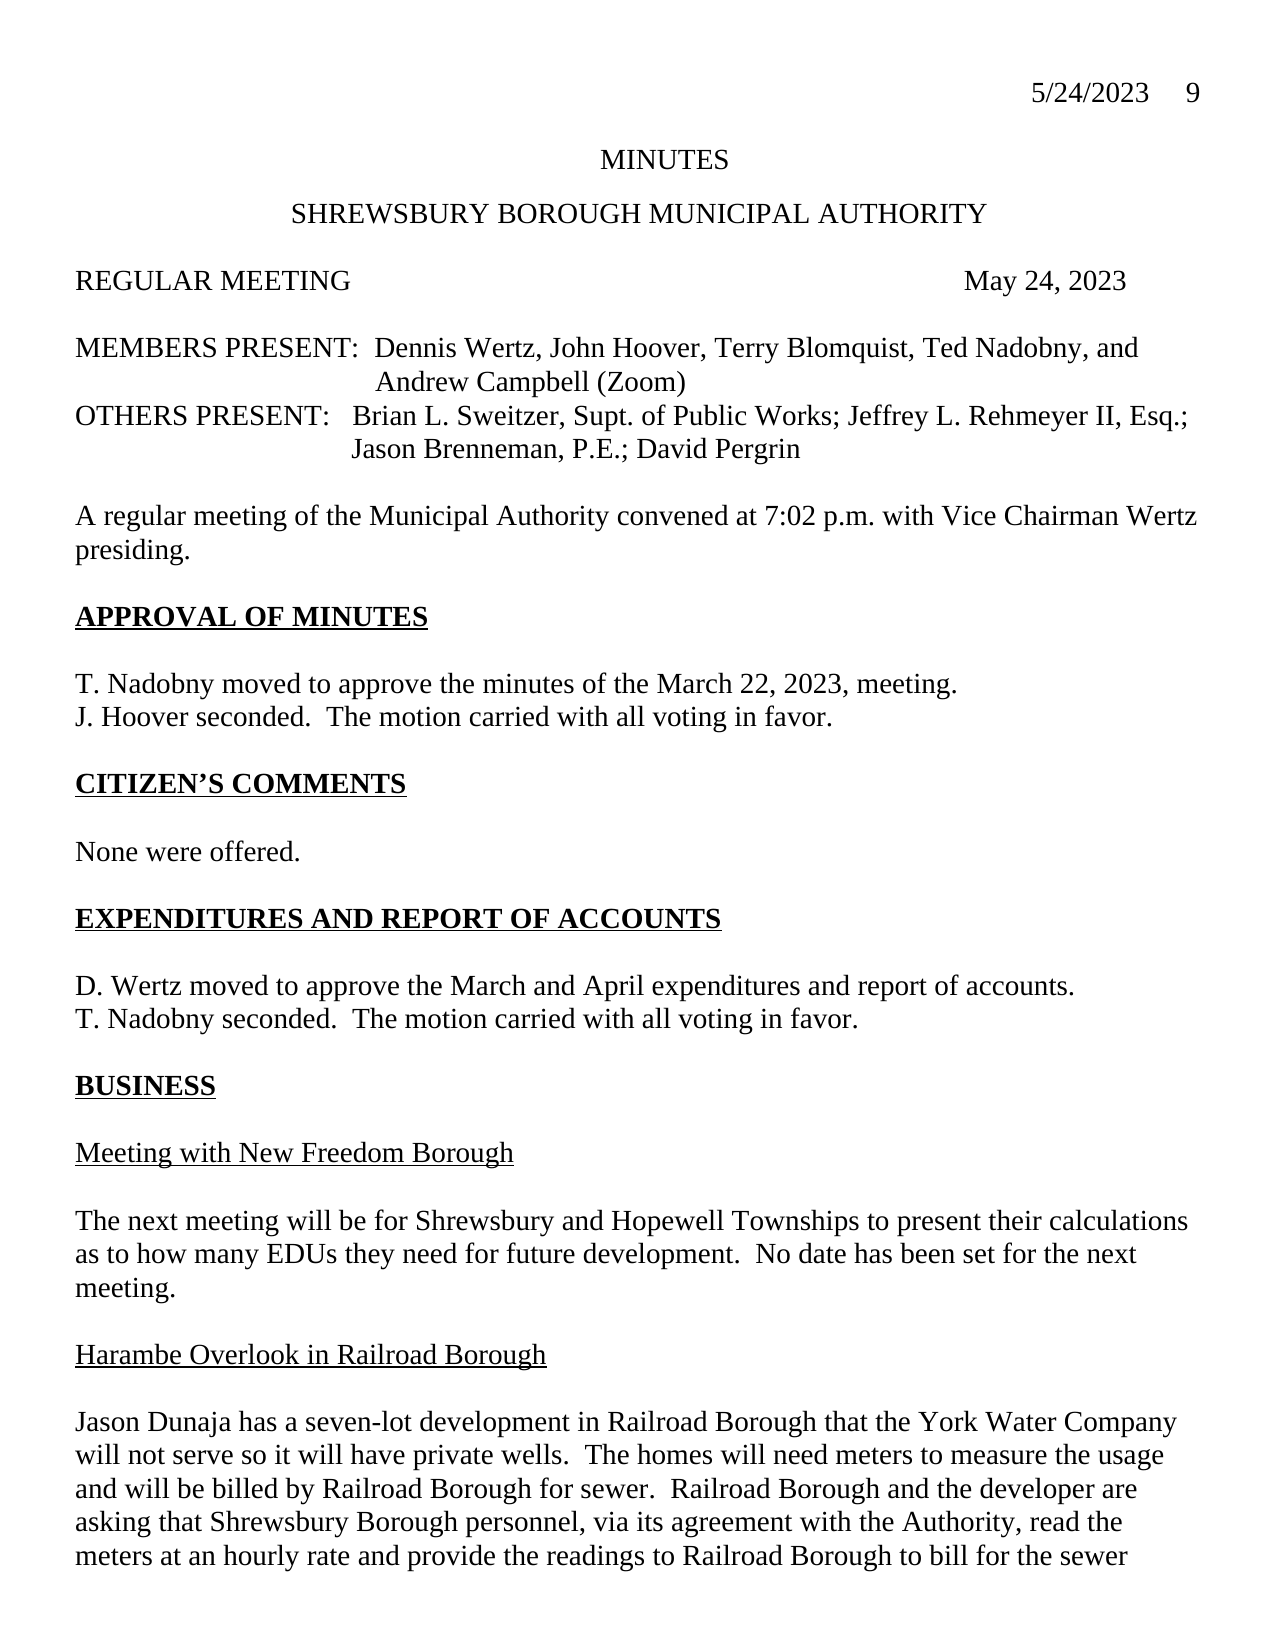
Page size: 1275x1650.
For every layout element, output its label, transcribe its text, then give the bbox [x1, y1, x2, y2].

text SHREWSBURY BOROUGH MUNICIPAL AUTHORITY [225, 196, 1200, 230]
text Meeting with New Freedom Borough [75, 1136, 1200, 1169]
text BUSINESS [75, 1068, 1200, 1102]
text None were offered. [75, 834, 1200, 867]
text EXPENDITURES AND REPORT OF ACCOUNTS [75, 901, 1200, 934]
text D. Wertz moved to approve the March and April expenditures and report of accounts. [75, 968, 1200, 1001]
text REGULAR MEETING May 24, 2023 [75, 263, 1200, 297]
text A regular meeting of the Municipal Authority convened at 7:02 p.m. with Vice Chairman Wertz presiding. [75, 498, 1200, 565]
text Harambe Overlook in Railroad Borough [75, 1337, 1200, 1370]
text J. Hoover seconded. The motion carried with all voting in favor. [75, 699, 1200, 733]
text T. Nadobny seconded. The motion carried with all voting in favor. [75, 1001, 1200, 1035]
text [75, 1404, 1200, 1572]
text OTHERS PRESENT: Brian L. Sweitzer, Supt. of Public Works; Jeffrey L. Rehmeyer II, Esq.; [75, 398, 1200, 431]
text The next meeting will be for Shrewsbury and Hopewell Townships to present their calculations as to how many EDUs they need for future development. No date has been set for the next meeting. [75, 1203, 1200, 1303]
text Andrew Campbell (Zoom) [75, 364, 1200, 398]
text APPROVAL OF MINUTES [75, 599, 1200, 632]
text MINUTES [525, 142, 1200, 176]
text MEMBERS PRESENT: Dennis Wertz, John Hoover, Terry Blomquist, Ted Nadobny, and [75, 331, 1200, 364]
text CITIZEN’S COMMENTS [75, 767, 1200, 800]
text Jason Brenneman, P.E.; David Pergrin [300, 431, 1200, 465]
text T. Nadobny moved to approve the minutes of the March 22, 2023, meeting. [75, 666, 1200, 699]
